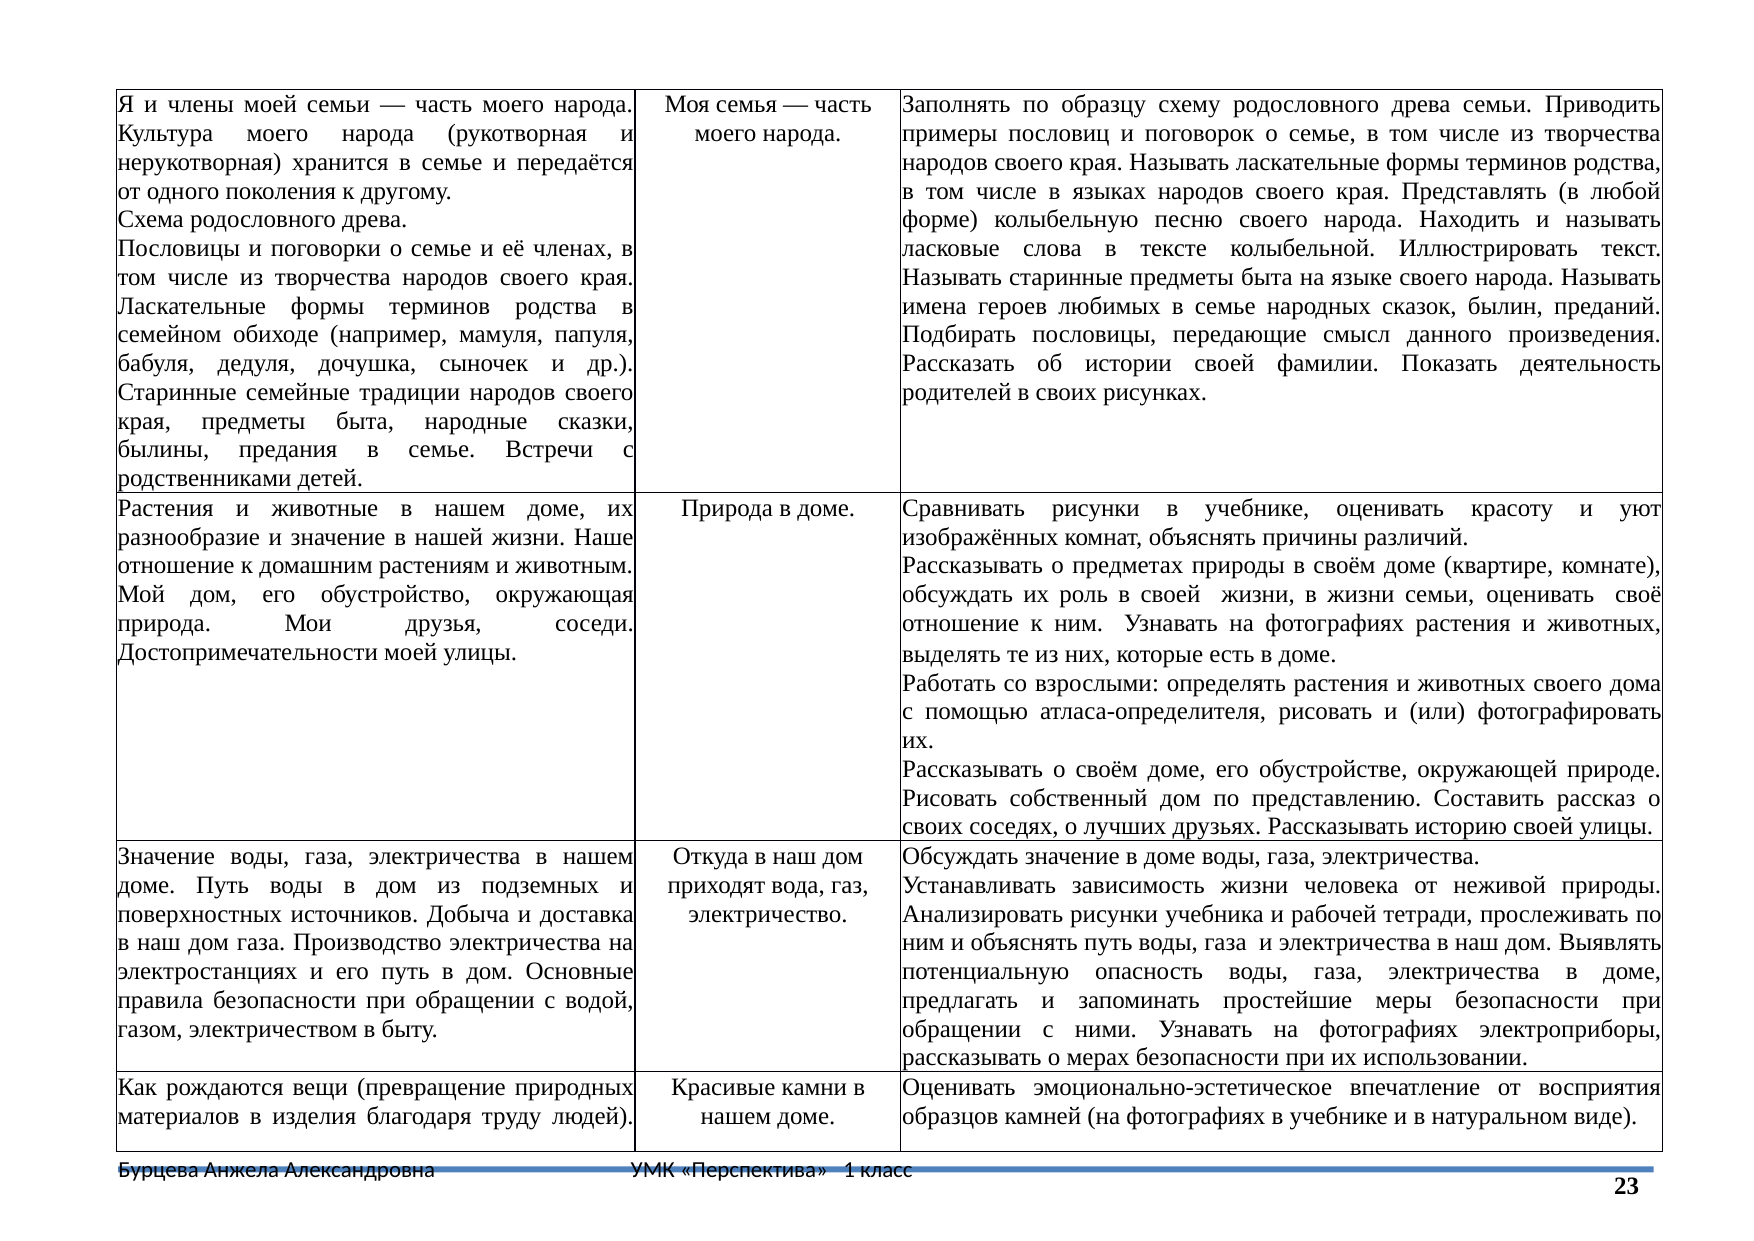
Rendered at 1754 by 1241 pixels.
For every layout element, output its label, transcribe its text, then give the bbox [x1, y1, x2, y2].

table_cell Природа в доме. [636, 493, 900, 840]
table_cell Обсуждать значение в доме воды, газа, электричества. Устанавливать зависимость жизни человека от неживой природы. Анализировать рисунки учебника и рабочей тетради, прослеживать по ним и объяснять путь воды, газа и электричества в наш дом. Выявлять потенциальную опасность воды, газа, электричества в доме, предлагать и запоминать простейшие меры безопасности при обращении с ними. Узнавать на фотографиях электроприборы, рассказывать о мерах безопасности при их использовании. [901, 841, 1662, 1071]
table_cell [117, 1072, 634, 1151]
table_cell Сравнивать рисунки в учебнике, оценивать красоту и уют изображённых комнат, объяснять причины различий. Рассказывать о предметах природы в своём доме (квартире, комнате), обсуждать их роль в своей жизни, в жизни семьи, оценивать своё отношение к ним. Узнавать на фотографиях растения и животных, выделять те из них, которые есть в доме. Работать со взрослыми: определять растения и животных своего дома с помощью атласа-определителя, рисовать и (или) фотографировать их. Рассказывать о своём доме, его обустройстве, окружающей природе. Рисовать собственный дом по представлению. Составить рассказ о своих соседях, о лучших друзьях. Рассказывать историю своей улицы. [901, 493, 1662, 840]
table_cell Откуда в наш дом приходят вода, газ, электричество. [636, 841, 900, 1071]
table_cell Заполнять по образцу схему родословного древа семьи. Приводить примеры пословиц и поговорок о семье, в том числе из творчества народов своего края. Называть ласкательные формы терминов родства, в том числе в языках народов своего края. Представлять (в любой форме) колыбельную песню своего народа. Находить и называть ласковые слова в тексте колыбельной. Иллюстрировать текст. Называть старинные предметы быта на языке своего народа. Называть имена героев любимых в семье народных сказок, былин, преданий. Подбирать пословицы, передающие смысл данного произведения. Рассказать об истории своей фамилии. Показать деятельность родителей в своих рисунках. [901, 90, 1662, 492]
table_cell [636, 1072, 900, 1151]
table_cell Я и члены моей семьи — часть моего народа. Культура моего народа (рукотворная и нерукотворная) хранится в семье и передаётся от одного поколения к другому. Схема родословного древа. Пословицы и поговорки о семье и её членах, в том числе из творчества народов своего края. Ласкательные формы терминов родства в семейном обиходе (например, мамуля, папуля, бабуля, дедуля, дочушка, сыночек и др.). Старинные семейные традиции народов своего края, предметы быта, народные сказки, былины, предания в семье. Встречи с родственниками детей. [117, 90, 634, 492]
table_cell Значение воды, газа, электричества в нашем доме. Путь воды в дом из подземных и поверхностных источников. Добыча и доставка в наш дом газа. Производство электричества на электростанциях и его путь в дом. Основные правила безопасности при обращении с водой, газом, электричеством в быту. [117, 841, 634, 1071]
table_cell Моя семья — часть моего народа. [636, 90, 900, 492]
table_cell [901, 1072, 1662, 1151]
table_cell Растения и животные в нашем доме, их разнообразие и значение в нашей жизни. Наше отношение к домашним растениям и животным. Мой дом, его обустройство, окружающая природа. Мои друзья, соседи. Достопримечательности моей улицы. [117, 493, 634, 840]
